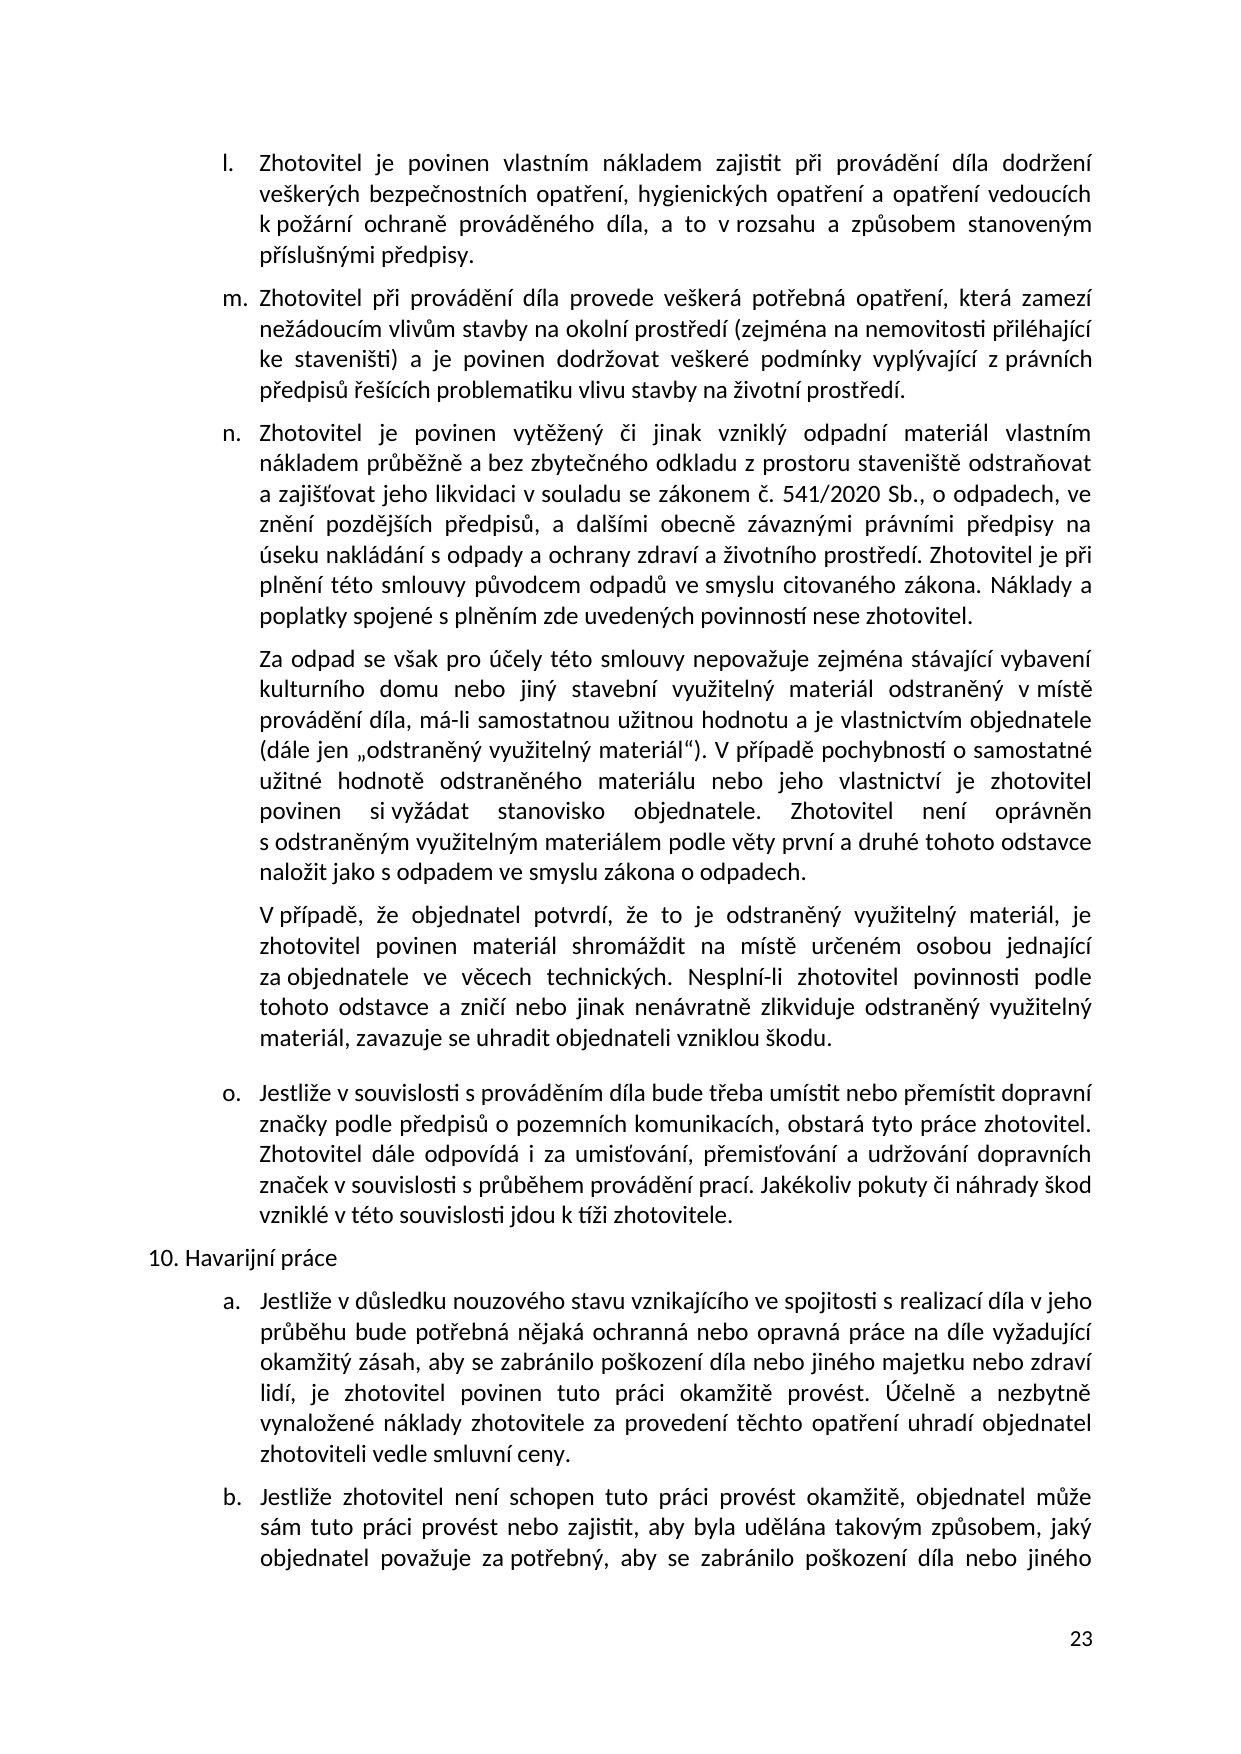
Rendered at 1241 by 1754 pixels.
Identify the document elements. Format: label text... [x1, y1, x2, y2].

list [223, 1481, 1093, 1572]
list Jestliže v souvislosti s prováděním díla bude třeba umístit nebo přemístit dopravní značky podle předpisů o pozemních komunikacích, obstará tyto práce zhotovitel. Zhotovitel dále odpovídá i za umisťování, přemisťování a udržování dopravních značek v souvislosti s průběhem provádění prací. Jakékoliv pokuty či náhrady škod vzniklé v této souvislosti jdou k tíži zhotovitele. [222, 1077, 1093, 1230]
list Jestliže v důsledku nouzového stavu vznikajícího ve spojitosti s realizací díla v jeho průběhu bude potřebná nějaká ochranná nebo opravná práce na díle vyžadující okamžitý zásah, aby se zabránilo poškození díla nebo jiného majetku nebo zdraví lidí, je zhotovitel povinen tuto práci okamžitě provést. Účelně a nezbytně vynaložené náklady zhotovitele za provedení těchto opatření uhradí objednatel zhotoviteli vedle smluvní ceny. [223, 1285, 1093, 1468]
list Havarijní práce [148, 1242, 1093, 1273]
list Zhotovitel je povinen vlastním nákladem zajistit při provádění díla dodržení veškerých bezpečnostních opatření, hygienických opatření a opatření vedoucích k požární ochraně prováděného díla, a to v rozsahu a způsobem stanoveným příslušnými předpisy. [222, 148, 1093, 270]
list Zhotovitel je povinen vytěžený či jinak vzniklý odpadní materiál vlastním nákladem průběžně a bez zbytečného odkladu z prostoru staveniště odstraňovat a zajišťovat jeho likvidaci v souladu se zákonem č. 541/2020 Sb., o odpadech, ve znění pozdějších předpisů, a dalšími obecně závaznými právními předpisy na úseku nakládání s odpady a ochrany zdraví a životního prostředí. Zhotovitel je při plnění této smlouvy původcem odpadů ve smyslu citovaného zákona. Náklady a poplatky spojené s plněním zde uvedených povinností nese zhotovitel. [222, 417, 1093, 630]
list Zhotovitel při provádění díla provede veškerá potřebná opatření, která zamezí nežádoucím vlivům stavby na okolní prostředí (zejména na nemovitosti přiléhající ke staveništi) a je povinen dodržovat veškeré podmínky vyplývající z právních předpisů řešících problematiku vlivu stavby na životní prostředí. [222, 282, 1093, 404]
text Za odpad se však pro účely této smlouvy nepovažuje zejména stávající vybavení kulturního domu nebo jiný stavební využitelný materiál odstraněný v místě provádění díla, má-li samostatnou užitnou hodnotu a je vlastnictvím objednatele (dále jen „odstraněný využitelný materiál“). V případě pochybností o samostatné užitné hodnotě odstraněného materiálu nebo jeho vlastnictví je zhotovitel povinen si vyžádat stanovisko objednatele. Zhotovitel není oprávněn s odstraněným využitelným materiálem podle věty první a druhé tohoto odstavce naložit jako s odpadem ve smyslu zákona o odpadech. [259, 643, 1093, 887]
text V případě, že objednatel potvrdí, že to je odstraněný využitelný materiál, je zhotovitel povinen materiál shromáždit na místě určeném osobou jednající za objednatele ve věcech technických. Nesplní-li zhotovitel povinnosti podle tohoto odstavce a zničí nebo jinak nenávratně zlikviduje odstraněný využitelný materiál, zavazuje se uhradit objednateli vzniklou škodu. [259, 899, 1093, 1052]
